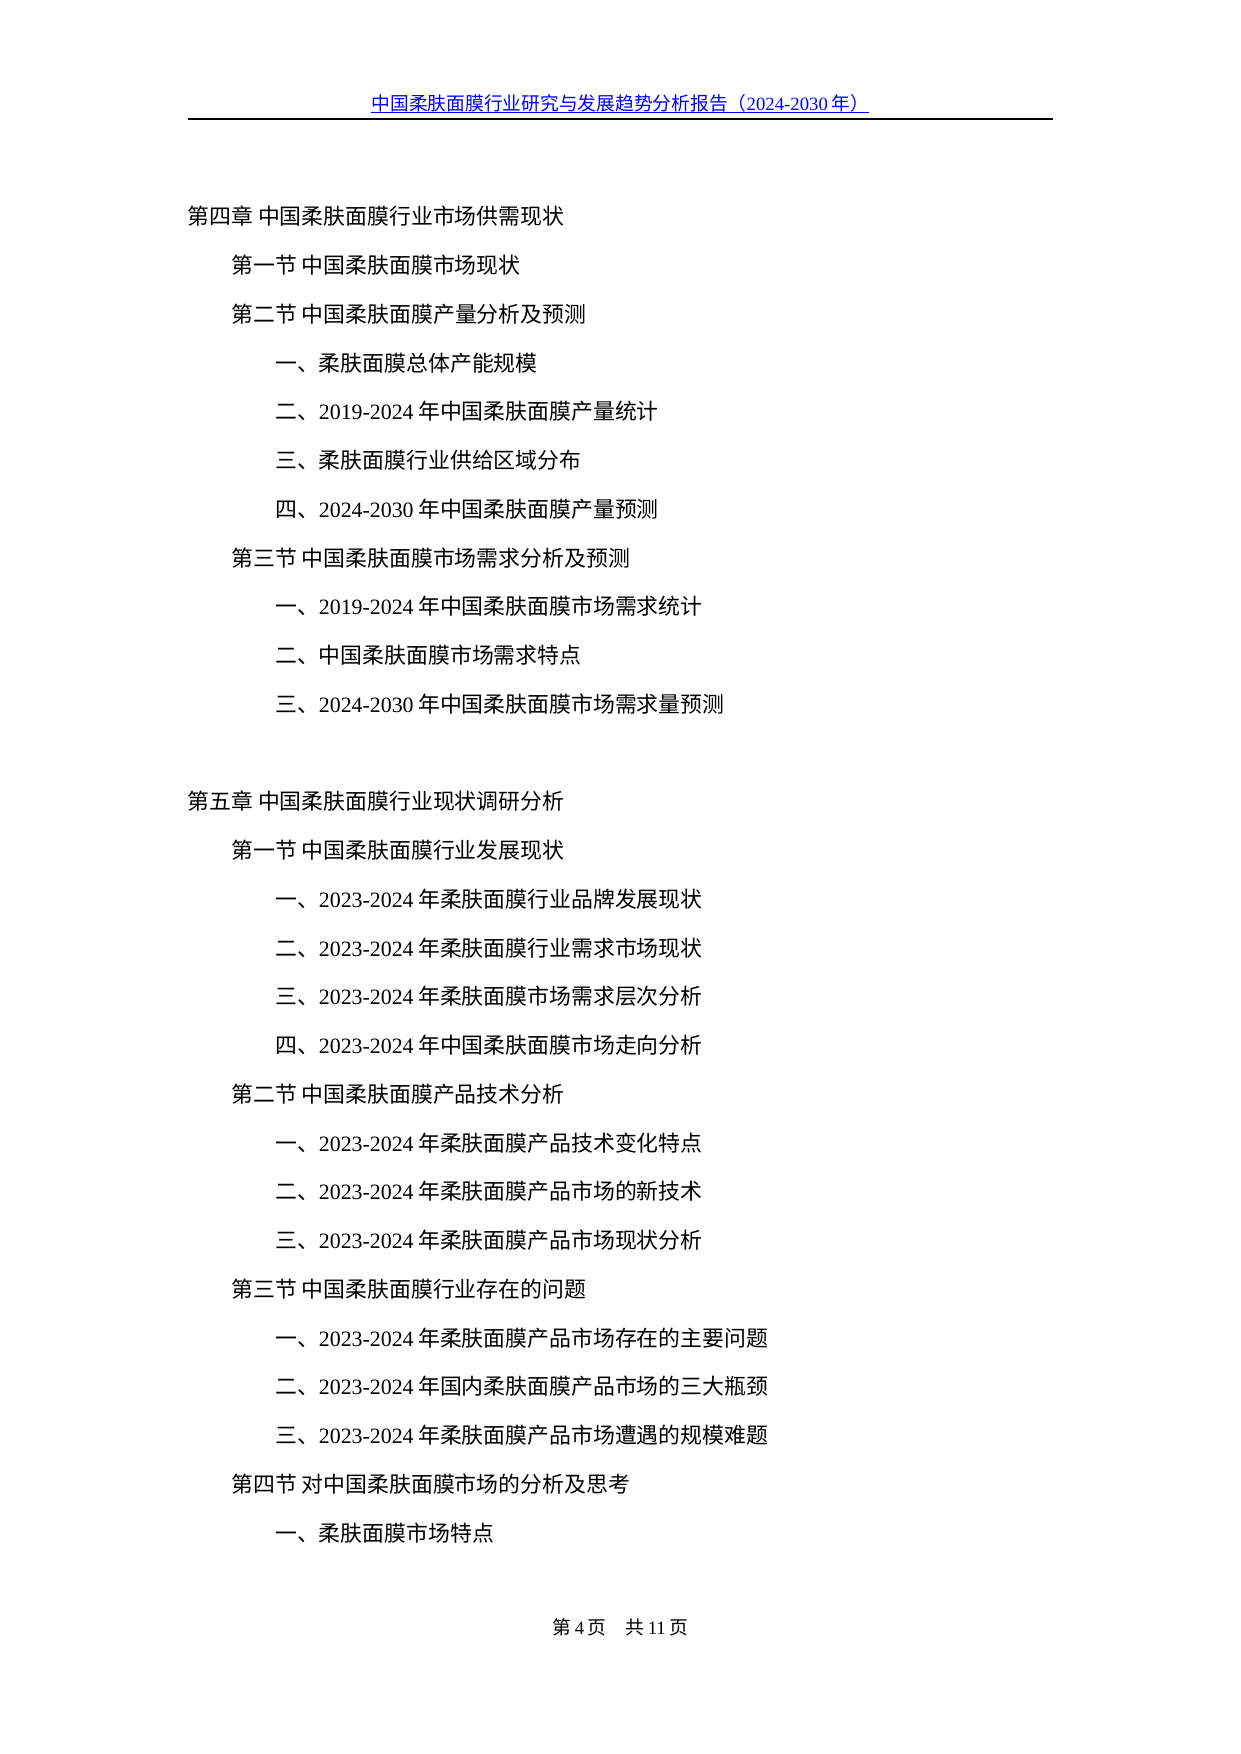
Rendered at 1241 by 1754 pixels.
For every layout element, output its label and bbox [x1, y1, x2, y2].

text [187, 150, 1053, 1548]
